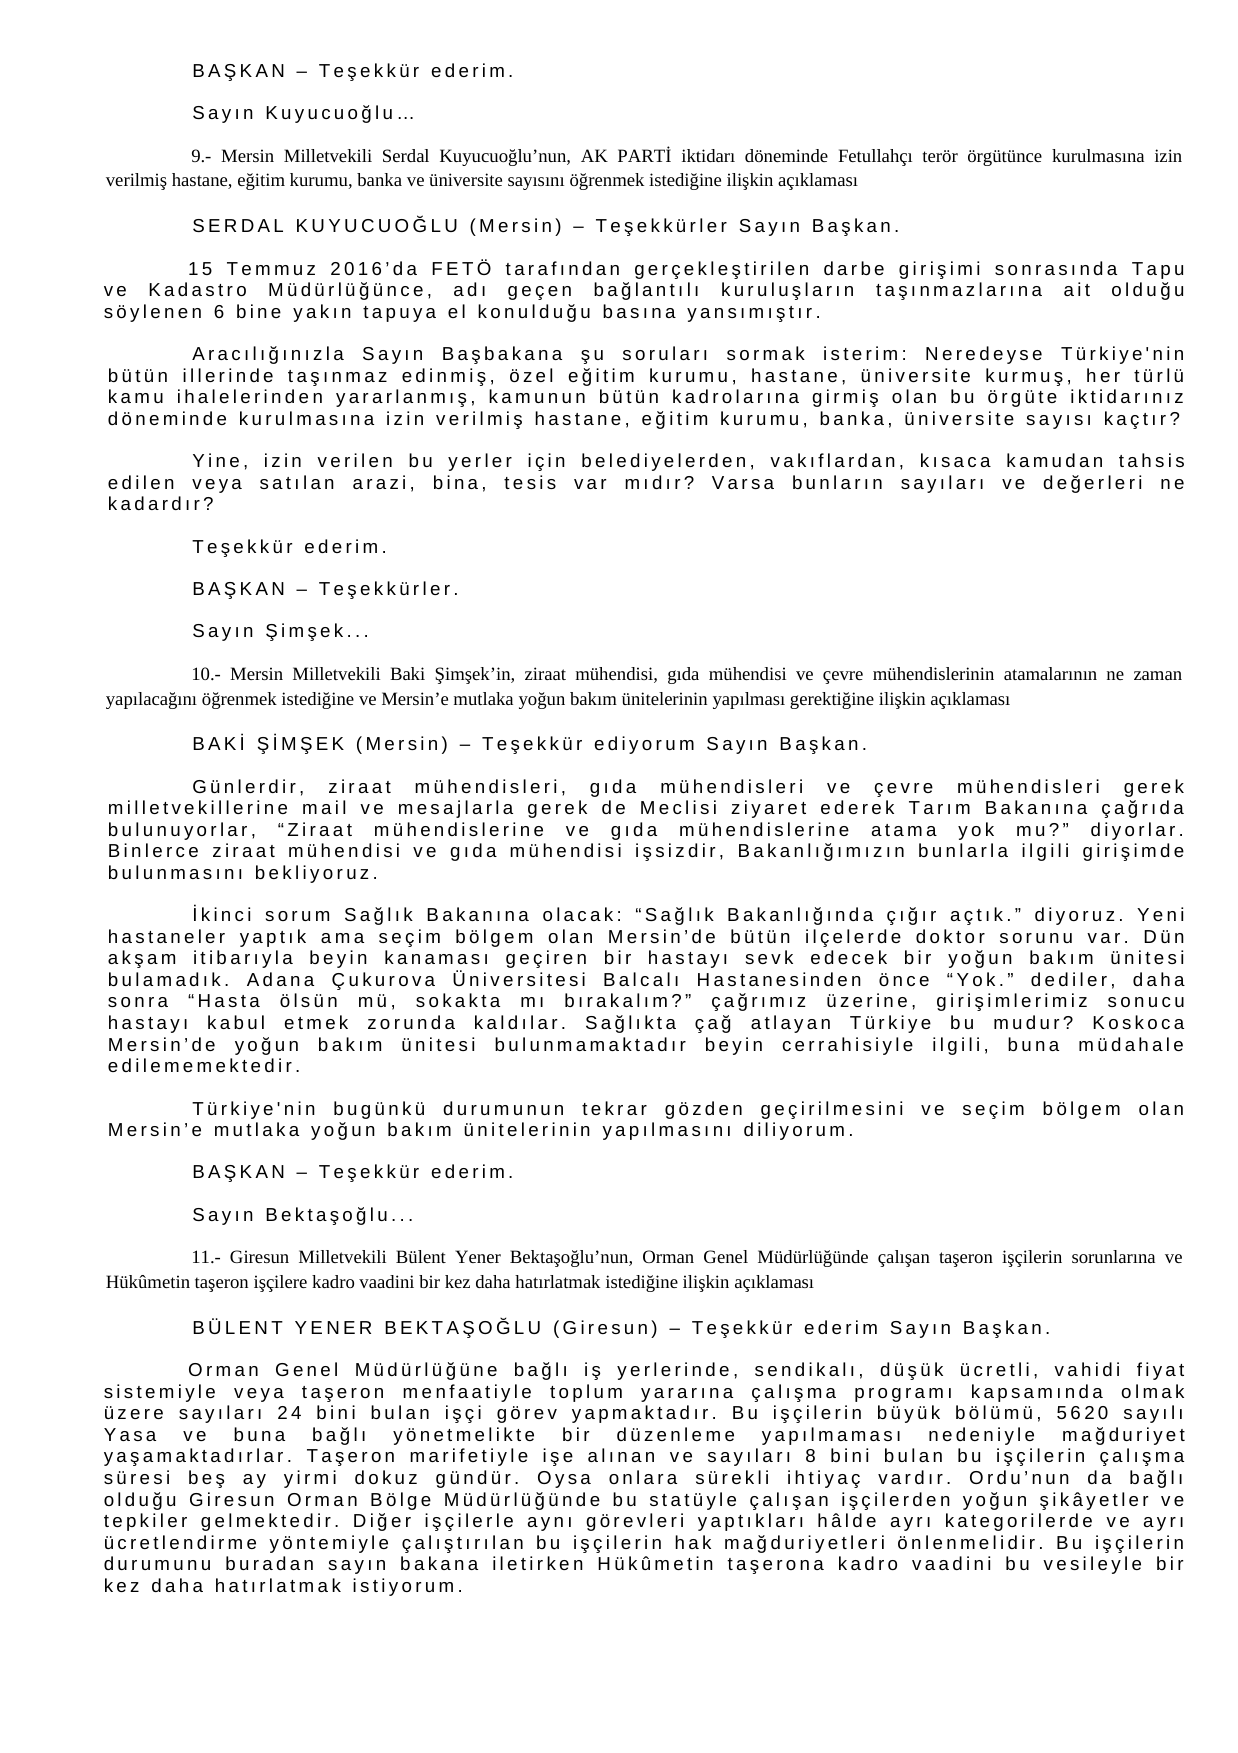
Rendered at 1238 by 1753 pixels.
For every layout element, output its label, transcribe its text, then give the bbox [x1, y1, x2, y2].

text SERDAL KUYUCUOĞLU (Mersin) – Teşekkürler Sayın Başkan. [108, 215, 1186, 236]
text Sayın Kuyucuoğlu… [108, 102, 1186, 124]
text Yine, izin verilen bu yerler için belediyelerden, vakıflardan, kısaca kamudan tahsis edilen veya satılan arazi, bina, tesis var mıdır? Varsa bunların sayıları ve değerleri ne kadardır? [108, 450, 1186, 514]
text BAŞKAN – Teşekkür ederim. [108, 60, 1186, 81]
text Sayın Şimşek... [108, 620, 1186, 642]
text BAŞKAN – Teşekkür ederim. [108, 1161, 1186, 1183]
text Günlerdir, ziraat mühendisleri, gıda mühendisleri ve çevre mühendisleri gerek milletvekillerine mail ve mesajlarla gerek de Meclisi ziyaret ederek Tarım Bakanına çağrıda bulunuyorlar, “Ziraat mühendislerine ve gıda mühendislerine atama yok mu?” diyorlar. Binlerce ziraat mühendisi ve gıda mühendisi işsizdir, Bakanlığımızın bunlarla ilgili girişimde bulunmasını bekliyoruz. [108, 775, 1186, 883]
text 10.- Mersin Milletvekili Baki Şimşek’in, ziraat mühendisi, gıda mühendisi ve çevre mühendislerinin atamalarının ne zaman yapılacağını öğrenmek istediğine ve Mersin’e mutlaka yoğun bakım ünitelerinin yapılması gerektiğine ilişkin açıklaması [106, 663, 1184, 709]
text İkinci sorum Sağlık Bakanına olacak: “Sağlık Bakanlığında çığır açtık.” diyoruz. Yeni hastaneler yaptık ama seçim bölgem olan Mersin’de bütün ilçelerde doktor sorunu var. Dün akşam itibarıyla beyin kanaması geçiren bir hastayı sevk edecek bir yoğun bakım ünitesi bulamadık. Adana Çukurova Üniversitesi Balcalı Hastanesinden önce “Yok.” dediler, daha sonra “Hasta ölsün mü, sokakta mı bırakalım?” çağrımız üzerine, girişimlerimiz sonucu hastayı kabul etmek zorunda kaldılar. Sağlıkta çağ atlayan Türkiye bu mudur? Koskoca Mersin’de yoğun bakım ünitesi bulunmamaktadır beyin cerrahisiyle ilgili, buna müdahale edilememektedir. [108, 904, 1186, 1077]
text BAŞKAN – Teşekkürler. [108, 578, 1186, 599]
text BAKİ ŞİMŞEK (Mersin) – Teşekkür ediyorum Sayın Başkan. [108, 733, 1186, 754]
text 15 Temmuz 2016’da FETÖ tarafından gerçekleştirilen darbe girişimi sonrasında Tapu ve Kadastro Müdürlüğünce, adı geçen bağlantılı kuruluşların taşınmazlarına ait olduğu söylenen 6 bine yakın tapuya el konulduğu basına yansımıştır. [103, 257, 1186, 322]
text Sayın Bektaşoğlu... [108, 1204, 1186, 1225]
text Türkiye'nin bugünkü durumunun tekrar gözden geçirilmesini ve seçim bölgem olan Mersin’e mutlaka yoğun bakım ünitelerinin yapılmasını diliyorum. [108, 1097, 1186, 1141]
text 9.- Mersin Milletvekili Serdal Kuyucuoğlu’nun, AK PARTİ iktidarı döneminde Fetullahçı terör örgütünce kurulmasına izin verilmiş hastane, eğitim kurumu, banka ve üniversite sayısını öğrenmek istediğine ilişkin açıklaması [106, 144, 1184, 191]
text BÜLENT YENER BEKTAŞOĞLU (Giresun) – Teşekkür ederim Sayın Başkan. [108, 1317, 1186, 1338]
text Teşekkür ederim. [108, 535, 1186, 557]
text 11.- Giresun Milletvekili Bülent Yener Bektaşoğlu’nun, Orman Genel Müdürlüğünde çalışan taşeron işçilerin sorunlarına ve Hükûmetin taşeron işçilere kadro vaadini bir kez daha hatırlatmak istediğine ilişkin açıklaması [106, 1246, 1184, 1292]
text Orman Genel Müdürlüğüne bağlı iş yerlerinde, sendikalı, düşük ücretli, vahidi fiyat sistemiyle veya taşeron menfaatiyle toplum yararına çalışma programı kapsamında olmak üzere sayıları 24 bini bulan işçi görev yapmaktadır. Bu işçilerin büyük bölümü, 5620 sayılı Yasa ve buna bağlı yönetmelikte bir düzenleme yapılmaması nedeniyle mağduriyet yaşamaktadırlar. Taşeron marifetiyle işe alınan ve sayıları 8 bini bulan bu işçilerin çalışma süresi beş ay yirmi dokuz gündür. Oysa onlara sürekli ihtiyaç vardır. Ordu’nun da bağlı olduğu Giresun Orman Bölge Müdürlüğünde bu statüyle çalışan işçilerden yoğun şikâyetler ve tepkiler gelmektedir. Diğer işçilerle aynı görevleri yaptıkları hâlde ayrı kategorilerde ve ayrı ücretlendirme yöntemiyle çalıştırılan bu işçilerin hak mağduriyetleri önlenmelidir. Bu işçilerin durumunu buradan sayın bakana iletirken Hükûmetin taşerona kadro vaadini bu vesileyle bir kez daha hatırlatmak istiyorum. [103, 1359, 1186, 1596]
text Aracılığınızla Sayın Başbakana şu soruları sormak isterim: Neredeyse Türkiye'nin bütün illerinde taşınmaz edinmiş, özel eğitim kurumu, hastane, üniversite kurmuş, her türlü kamu ihalelerinden yararlanmış, kamunun bütün kadrolarına girmiş olan bu örgüte iktidarınız döneminde kurulmasına izin verilmiş hastane, eğitim kurumu, banka, üniversite sayısı kaçtır? [108, 343, 1186, 429]
